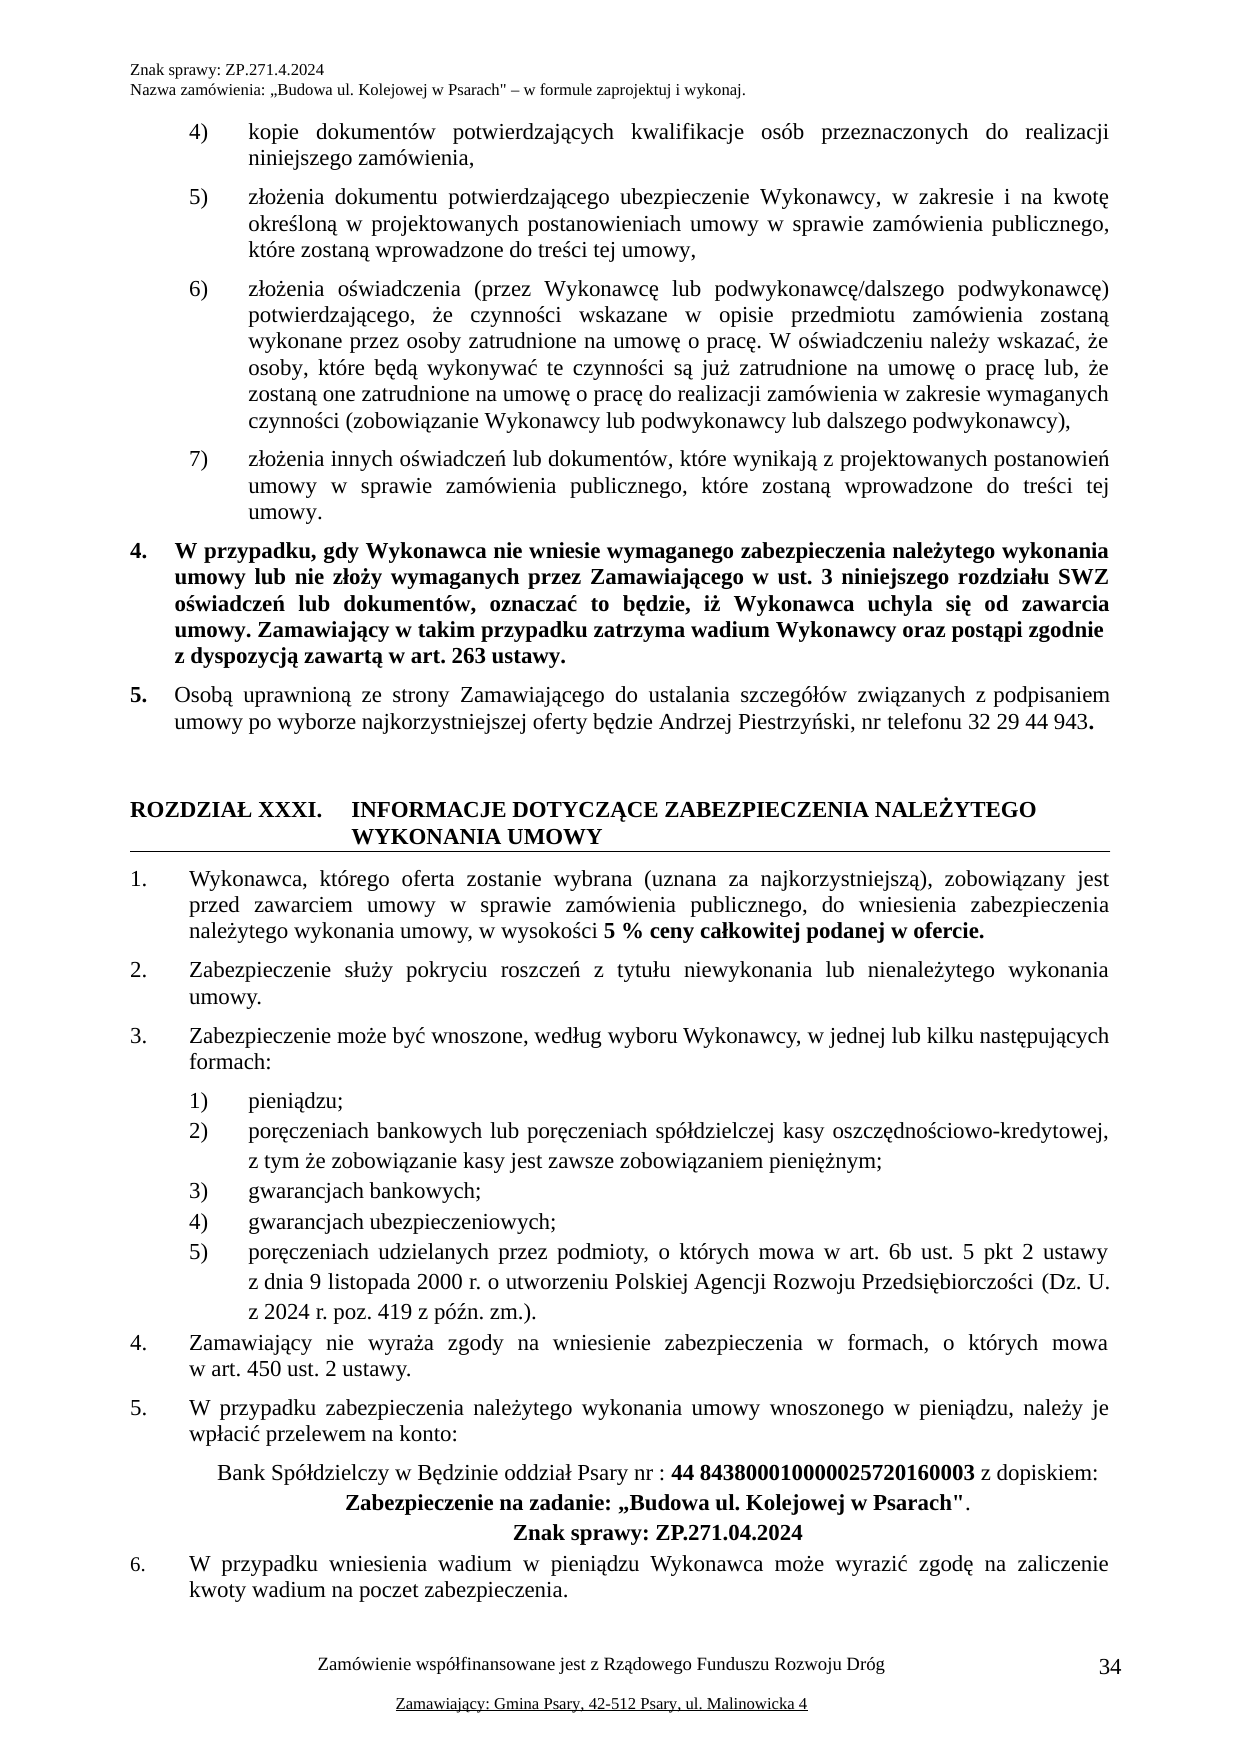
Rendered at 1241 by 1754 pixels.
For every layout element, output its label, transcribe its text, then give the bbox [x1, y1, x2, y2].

list gwarancjach bankowych; [189, 1177, 1110, 1204]
list złożenia innych oświadczeń lub dokumentów, które wynikają z projektowanych postanowień umowy w sprawie zamówienia publicznego, które zostaną wprowadzone do treści tej umowy. [189, 446, 1110, 524]
list W przypadku zabezpieczenia należytego wykonania umowy wnoszonego w pieniądzu, należy je wpłacić przelewem na konto: [130, 1394, 1110, 1446]
list Znak sprawy: ZP.271.04.2024 [205, 1519, 1110, 1546]
list Zabezpieczenie może być wnoszone, według wyboru Wykonawcy, w jednej lub kilku następujących formach: [130, 1022, 1110, 1074]
list Wykonawca, którego oferta zostanie wybrana (uznana za najkorzystniejszą), zobowiązany jest przed zawarciem umowy w sprawie zamówienia publicznego, do wniesienia zabezpieczenia należytego wykonania umowy, w wysokości 5 % ceny całkowitej podanej w ofercie. [130, 865, 1110, 944]
list złożenia dokumentu potwierdzającego ubezpieczenie Wykonawcy, w zakresie i na kwotę określoną w projektowanych postanowieniach umowy w sprawie zamówienia publicznego, które zostaną wprowadzone do treści tej umowy, [189, 183, 1110, 262]
list W przypadku wniesienia wadium w pieniądzu Wykonawca może wyrazić zgodę na zaliczenie kwoty wadium na poczet zabezpieczenia. [130, 1549, 1110, 1602]
list Bank Spółdzielczy w Będzinie oddział Psary nr : 44 843800010000025720160003 z dopiskiem: Zabezpieczenie na zadanie: „Budowa ul. Kolejowej w Psarach". [205, 1459, 1110, 1516]
list Zabezpieczenie służy pokryciu roszczeń z tytułu niewykonania lub nienależytego wykonania umowy. [130, 956, 1110, 1009]
list gwarancjach ubezpieczeniowych; [189, 1208, 1110, 1234]
list Osobą uprawnioną ze strony Zamawiającego do ustalania szczegółów związanych z podpisaniem umowy po wyborze najkorzystniejszej oferty będzie Andrzej Piestrzyński, nr telefonu 32 29 44 943. [130, 681, 1110, 734]
list pieniądzu; [189, 1087, 1110, 1113]
list złożenia oświadczenia (przez Wykonawcę lub podwykonawcę/dalszego podwykonawcę) potwierdzającego, że czynności wskazane w opisie przedmiotu zamówienia zostaną wykonane przez osoby zatrudnione na umowę o pracę. W oświadczeniu należy wskazać, że osoby, które będą wykonywać te czynności są już zatrudnione na umowę o pracę lub, że zostaną one zatrudnione na umowę o pracę do realizacji zamówienia w zakresie wymaganych czynności (zobowiązanie Wykonawcy lub podwykonawcy lub dalszego podwykonawcy), [189, 275, 1110, 433]
text ROZDZIAŁ XXXI. INFORMACJE DOTYCZĄCE ZABEZPIECZENIA NALEŻYTEGO WYKONANIA UMOWY [130, 797, 1110, 851]
list Zamawiający nie wyraża zgody na wniesienie zabezpieczenia w formach, o których mowa w art. 450 ust. 2 ustawy. [130, 1328, 1110, 1381]
list poręczeniach bankowych lub poręczeniach spółdzielczej kasy oszczędnościowo-kredytowej, z tym że zobowiązanie kasy jest zawsze zobowiązaniem pieniężnym; [189, 1117, 1110, 1174]
list W przypadku, gdy Wykonawca nie wniesie wymaganego zabezpieczenia należytego wykonania umowy lub nie złoży wymaganych przez Zamawiającego w ust. 3 niniejszego rozdziału SWZ oświadczeń lub dokumentów, oznaczać to będzie, iż Wykonawca uchyla się od zawarcia umowy. Zamawiający w takim przypadku zatrzyma wadium Wykonawcy oraz postąpi zgodnie z dyspozycją zawartą w art. 263 ustawy. [130, 537, 1110, 669]
list poręczeniach udzielanych przez podmioty, o których mowa w art. 6b ust. 5 pkt 2 ustawy z dnia 9 listopada 2000 r. o utworzeniu Polskiej Agencji Rozwoju Przedsiębiorczości (Dz. U. z 2024 r. poz. 419 z późn. zm.). [189, 1238, 1110, 1325]
list kopie dokumentów potwierdzających kwalifikacje osób przeznaczonych do realizacji niniejszego zamówienia, [189, 118, 1110, 171]
